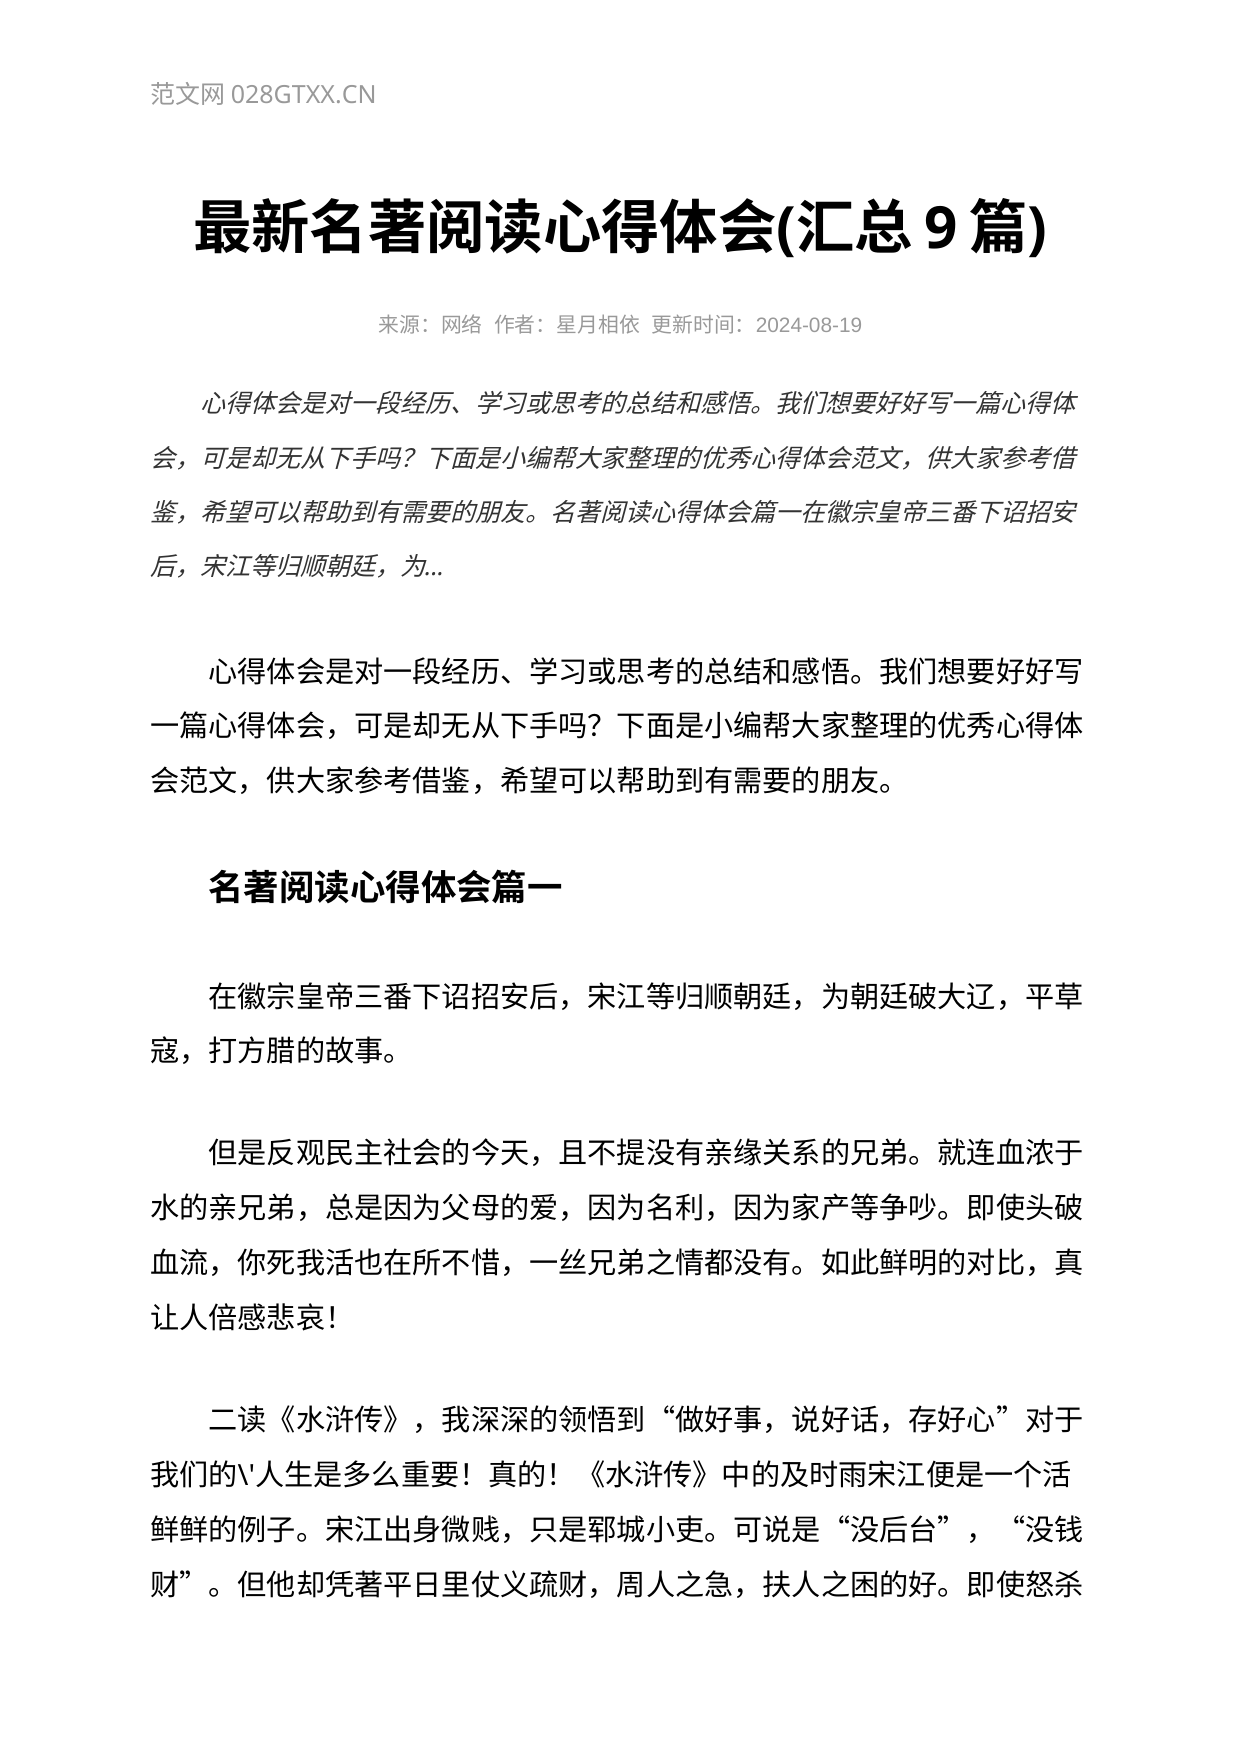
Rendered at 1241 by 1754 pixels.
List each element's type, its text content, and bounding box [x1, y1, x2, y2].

text 但是反观民主社会的今天，且不提没有亲缘关系的兄弟。就连血浓于水的亲兄弟，总是因为父母的爱，因为名利，因为家产等争吵。即使头破血流，你死我活也在所不惜，一丝兄弟之情都没有。如此鲜明的对比，真让人倍感悲哀！ [150, 1130, 1090, 1337]
text 来源：网络 作者：星月相依 更新时间：2024-08-19 [150, 313, 1090, 337]
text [150, 1396, 1090, 1603]
text 心得体会是对一段经历、学习或思考的总结和感悟。我们想要好好写一篇心得体会，可是却无从下手吗？下面是小编帮大家整理的优秀心得体会范文，供大家参考借鉴，希望可以帮助到有需要的朋友。名著阅读心得体会篇一在徽宗皇帝三番下诏招安后，宋江等归顺朝廷，为... [150, 384, 1090, 583]
text 在徽宗皇帝三番下诏招安后，宋江等归顺朝廷，为朝廷破大辽，平草寇，打方腊的故事。 [150, 973, 1090, 1070]
subtitle 最新名著阅读心得体会(汇总9篇) [150, 181, 1090, 266]
text 心得体会是对一段经历、学习或思考的总结和感悟。我们想要好好写一篇心得体会，可是却无从下手吗？下面是小编帮大家整理的优秀心得体会范文，供大家参考借鉴，希望可以帮助到有需要的朋友。 [150, 648, 1090, 800]
text 名著阅读心得体会篇一 [150, 860, 1090, 911]
